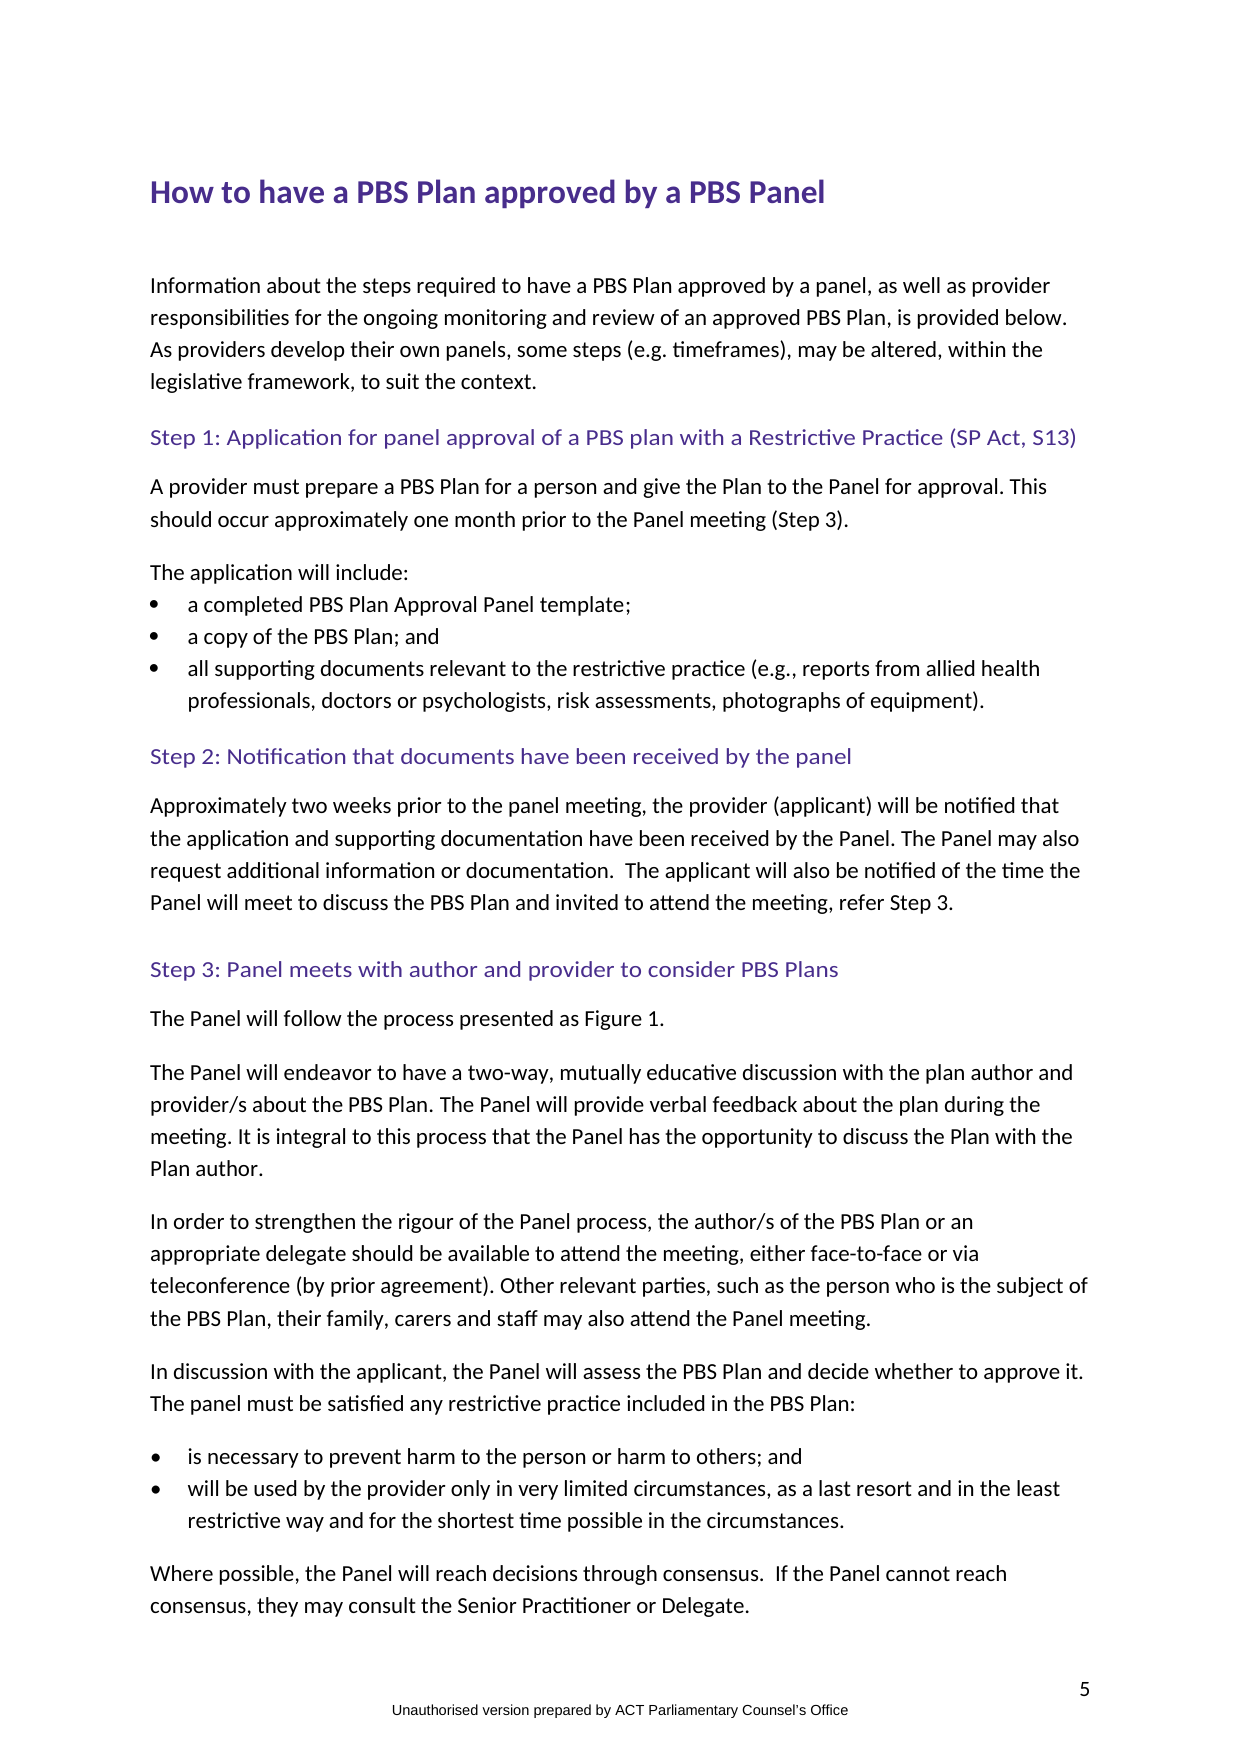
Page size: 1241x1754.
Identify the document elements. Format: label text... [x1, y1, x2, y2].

text Where possible, the Panel will reach decisions through consensus. If the Panel cannot reach consensus, they may consult the Senior Practitioner or Delegate. [150, 1559, 1090, 1619]
list a copy of the PBS Plan; and [150, 622, 1090, 650]
text Step 2: Notification that documents have been received by the panel [150, 739, 1090, 771]
text The Panel will endeavor to have a two-way, mutually educative discussion with the plan author and provider/s about the PBS Plan. The Panel will provide verbal feedback about the plan during the meeting. It is integral to this process that the Panel has the opportunity to discuss the Plan with the Plan author. [150, 1058, 1090, 1182]
text Approximately two weeks prior to the panel meeting, the provider (applicant) will be notified that the application and supporting documentation have been received by the Panel. The Panel may also request additional information or documentation. The applicant will also be notified of the time the Panel will meet to discuss the PBS Plan and invited to attend the meeting, refer Step 3. [150, 792, 1090, 916]
text In discussion with the applicant, the Panel will assess the PBS Plan and decide whether to approve it. The panel must be satisfied any restrictive practice included in the PBS Plan: [150, 1357, 1090, 1417]
list will be used by the provider only in very limited circumstances, as a last resort and in the least restrictive way and for the shortest time possible in the circumstances. [150, 1474, 1090, 1534]
text The application will include: [150, 558, 1090, 586]
text Information about the steps required to have a PBS Plan approved by a panel, as well as provider responsibilities for the ongoing monitoring and review of an approved PBS Plan, is provided below. As providers develop their own panels, some steps (e.g. timeframes), may be altered, within the legislative framework, to suit the context. [150, 271, 1090, 395]
text A provider must prepare a PBS Plan for a person and give the Plan to the Panel for approval. This should occur approximately one month prior to the Panel meeting (Step 3). [150, 472, 1090, 533]
list is necessary to prevent harm to the person or harm to others; and [150, 1442, 1090, 1470]
text The Panel will follow the process presented as Figure 1. [150, 1004, 1090, 1033]
text Step 3: Panel meets with author and provider to consider PBS Plans [150, 952, 1090, 984]
text Step 1: Application for panel approval of a PBS plan with a Restrictive Practice (SP Act, S13) [150, 420, 1090, 452]
subtitle How to have a PBS Plan approved by a PBS Panel [150, 171, 1090, 212]
list a completed PBS Plan Approval Panel template; [150, 590, 1090, 618]
list all supporting documents relevant to the restrictive practice (e.g., reports from allied health professionals, doctors or psychologists, risk assessments, photographs of equipment). [150, 654, 1090, 714]
text In order to strengthen the rigour of the Panel process, the author/s of the PBS Plan or an appropriate delegate should be available to attend the meeting, either face-to-face or via teleconference (by prior agreement). Other relevant parties, such as the person who is the subject of the PBS Plan, their family, carers and staff may also attend the Panel meeting. [150, 1207, 1090, 1332]
